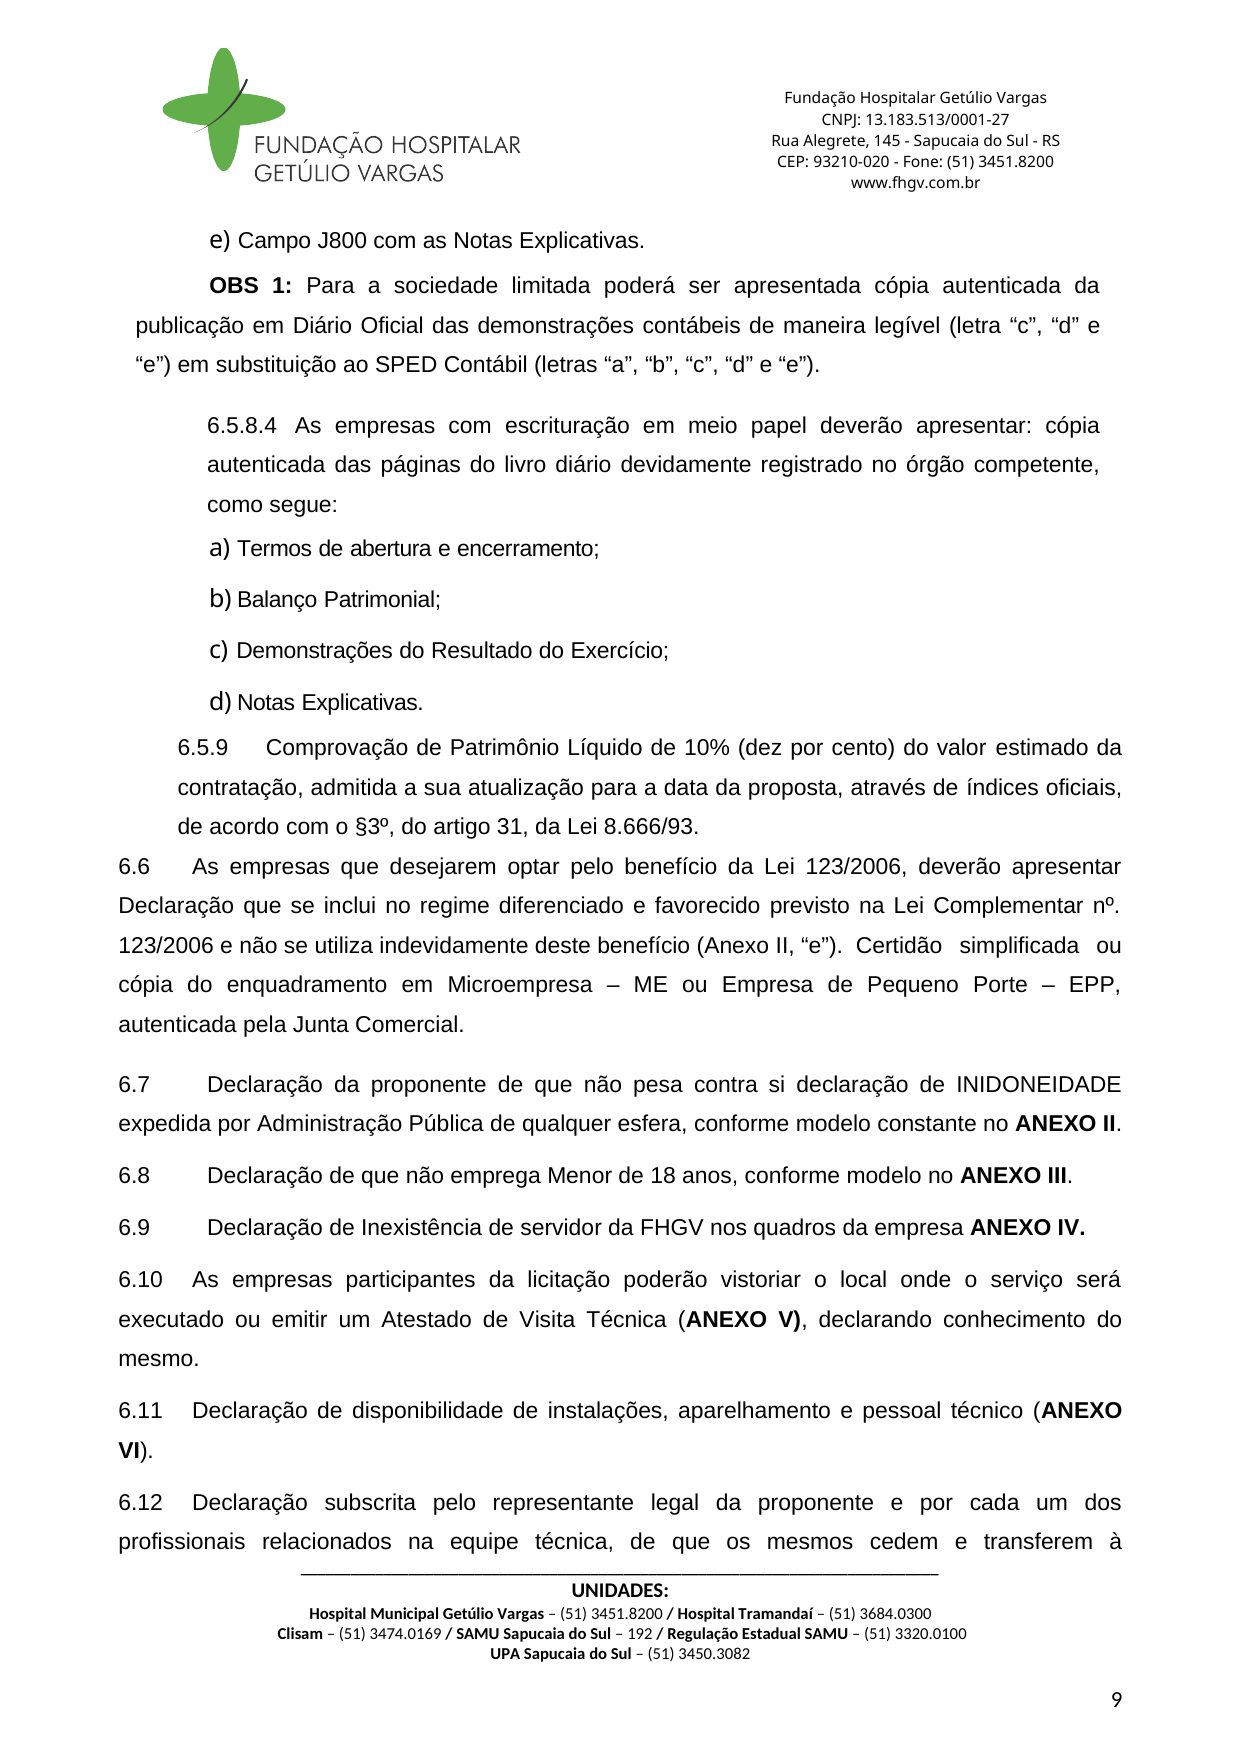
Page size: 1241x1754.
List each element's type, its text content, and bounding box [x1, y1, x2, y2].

list Termos de abertura e encerramento; [209, 530, 1122, 564]
list As empresas com escrituração em meio papel deverão apresentar: cópia autenticada das páginas do livro diário devidamente registrado no órgão competente, como segue: [207, 412, 1100, 517]
list As empresas participantes da licitação poderão vistoriar o local onde o serviço será executado ou emitir um Atestado de Visita Técnica (ANEXO V), declarando conhecimento do mesmo. [118, 1266, 1122, 1372]
list Declaração da proponente de que não pesa contra si declaração de INIDONEIDADE expedida por Administração Pública de qualquer esfera, conforme modelo constante no ANEXO II. [118, 1071, 1122, 1137]
list Declaração de disponibilidade de instalações, aparelhamento e pessoal técnico (ANEXO VI). [118, 1397, 1122, 1463]
list Demonstrações do Resultado do Exercício; [209, 632, 1122, 666]
picture [162, 48, 521, 182]
list Campo J800 com as Notas Explicativas. [209, 221, 1122, 255]
list Declaração de Inexistência de servidor da FHGV nos quadros da empresa ANEXO IV. [118, 1214, 1122, 1241]
list Declaração de que não emprega Menor de 18 anos, conforme modelo no ANEXO III. [118, 1162, 1122, 1189]
list Comprovação de Patrimônio Líquido de 10% (dez por cento) do valor estimado da contratação, admitida a sua atualização para a data da proposta, através de índices oficiais, de acordo com o §3º, do artigo 31, da Lei 8.666/93. [177, 734, 1122, 839]
text OBS 1: Para a sociedade limitada poderá ser apresentada cópia autenticada da publicação em Diário Oficial das demonstrações contábeis de maneira legível (letra “c”, “d” e “e”) em substituição ao SPED Contábil (letras “a”, “b”, “c”, “d” e “e”). [135, 272, 1101, 378]
list As empresas que desejarem optar pelo benefício da Lei 123/2006, deverão apresentar Declaração que se inclui no regime diferenciado e favorecido previsto na Lei Complementar nº. 123/2006 e não se utiliza indevidamente deste benefício (Anexo II, “e”). Certidão simplificada ou cópia do enquadramento em Microempresa – ME ou Empresa de Pequeno Porte – EPP, autenticada pela Junta Comercial. [118, 853, 1122, 1037]
list Notas Explicativas. [209, 683, 1122, 717]
list Balanço Patrimonial; [209, 581, 1122, 615]
